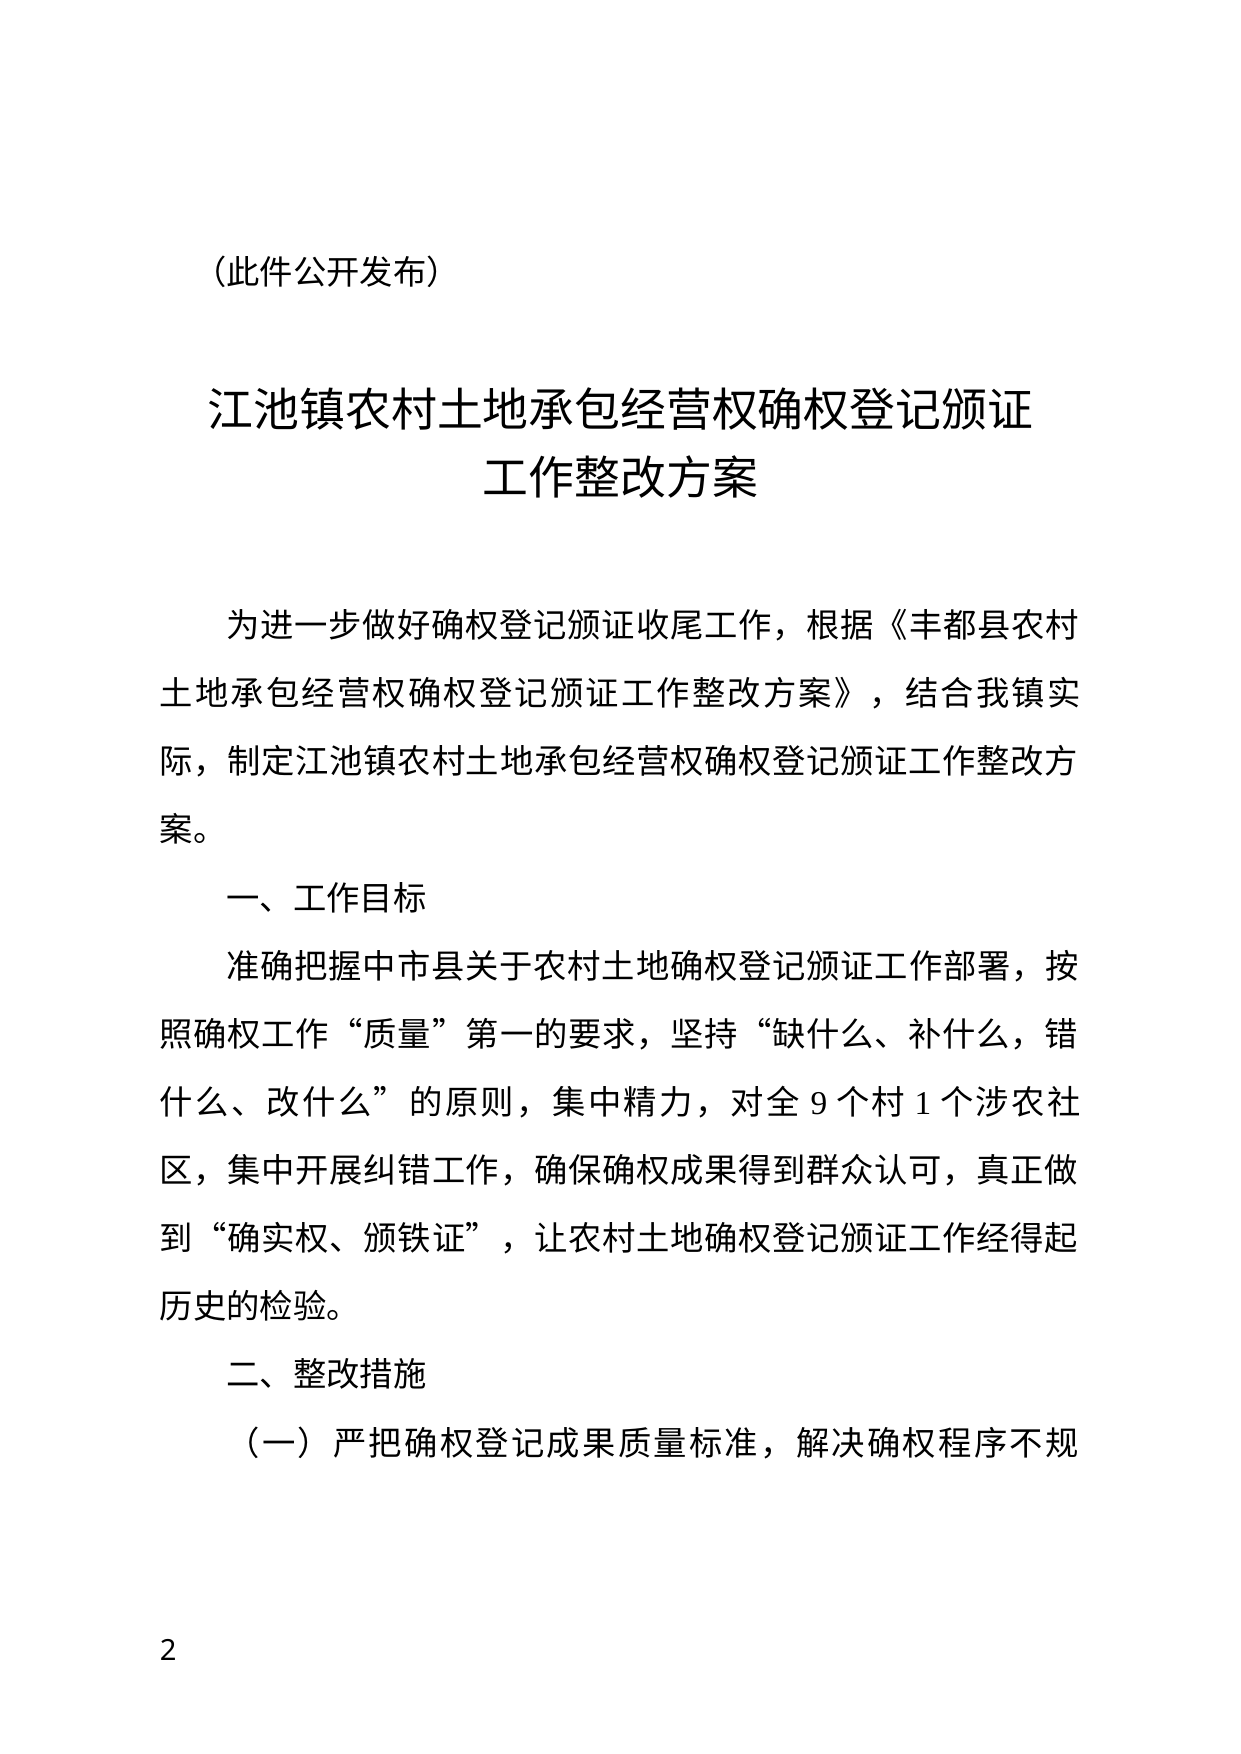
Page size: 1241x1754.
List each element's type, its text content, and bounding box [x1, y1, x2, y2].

text 工作整改方案 [159, 440, 1081, 508]
text 江池镇农村土地承包经营权确权登记颁证 [159, 372, 1081, 440]
text 一、工作目标 [159, 861, 1081, 929]
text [159, 1406, 1081, 1474]
text （此件公开发布） [159, 236, 1081, 304]
text 准确把握中市县关于农村土地确权登记颁证工作部署，按照确权工作“质量”第一的要求，坚持“缺什么、补什么，错什么、改什么”的原则，集中精力，对全9个村1个涉农社区，集中开展纠错工作，确保确权成果得到群众认可，真正做到“确实权、颁铁证”，让农村土地确权登记颁证工作经得起历史的检验。 [159, 929, 1081, 1338]
text 二、整改措施 [159, 1338, 1081, 1406]
text 为进一步做好确权登记颁证收尾工作，根据《丰都县农村土地承包经营权确权登记颁证工作整改方案》，结合我镇实际，制定江池镇农村土地承包经营权确权登记颁证工作整改方案。 [159, 589, 1081, 861]
